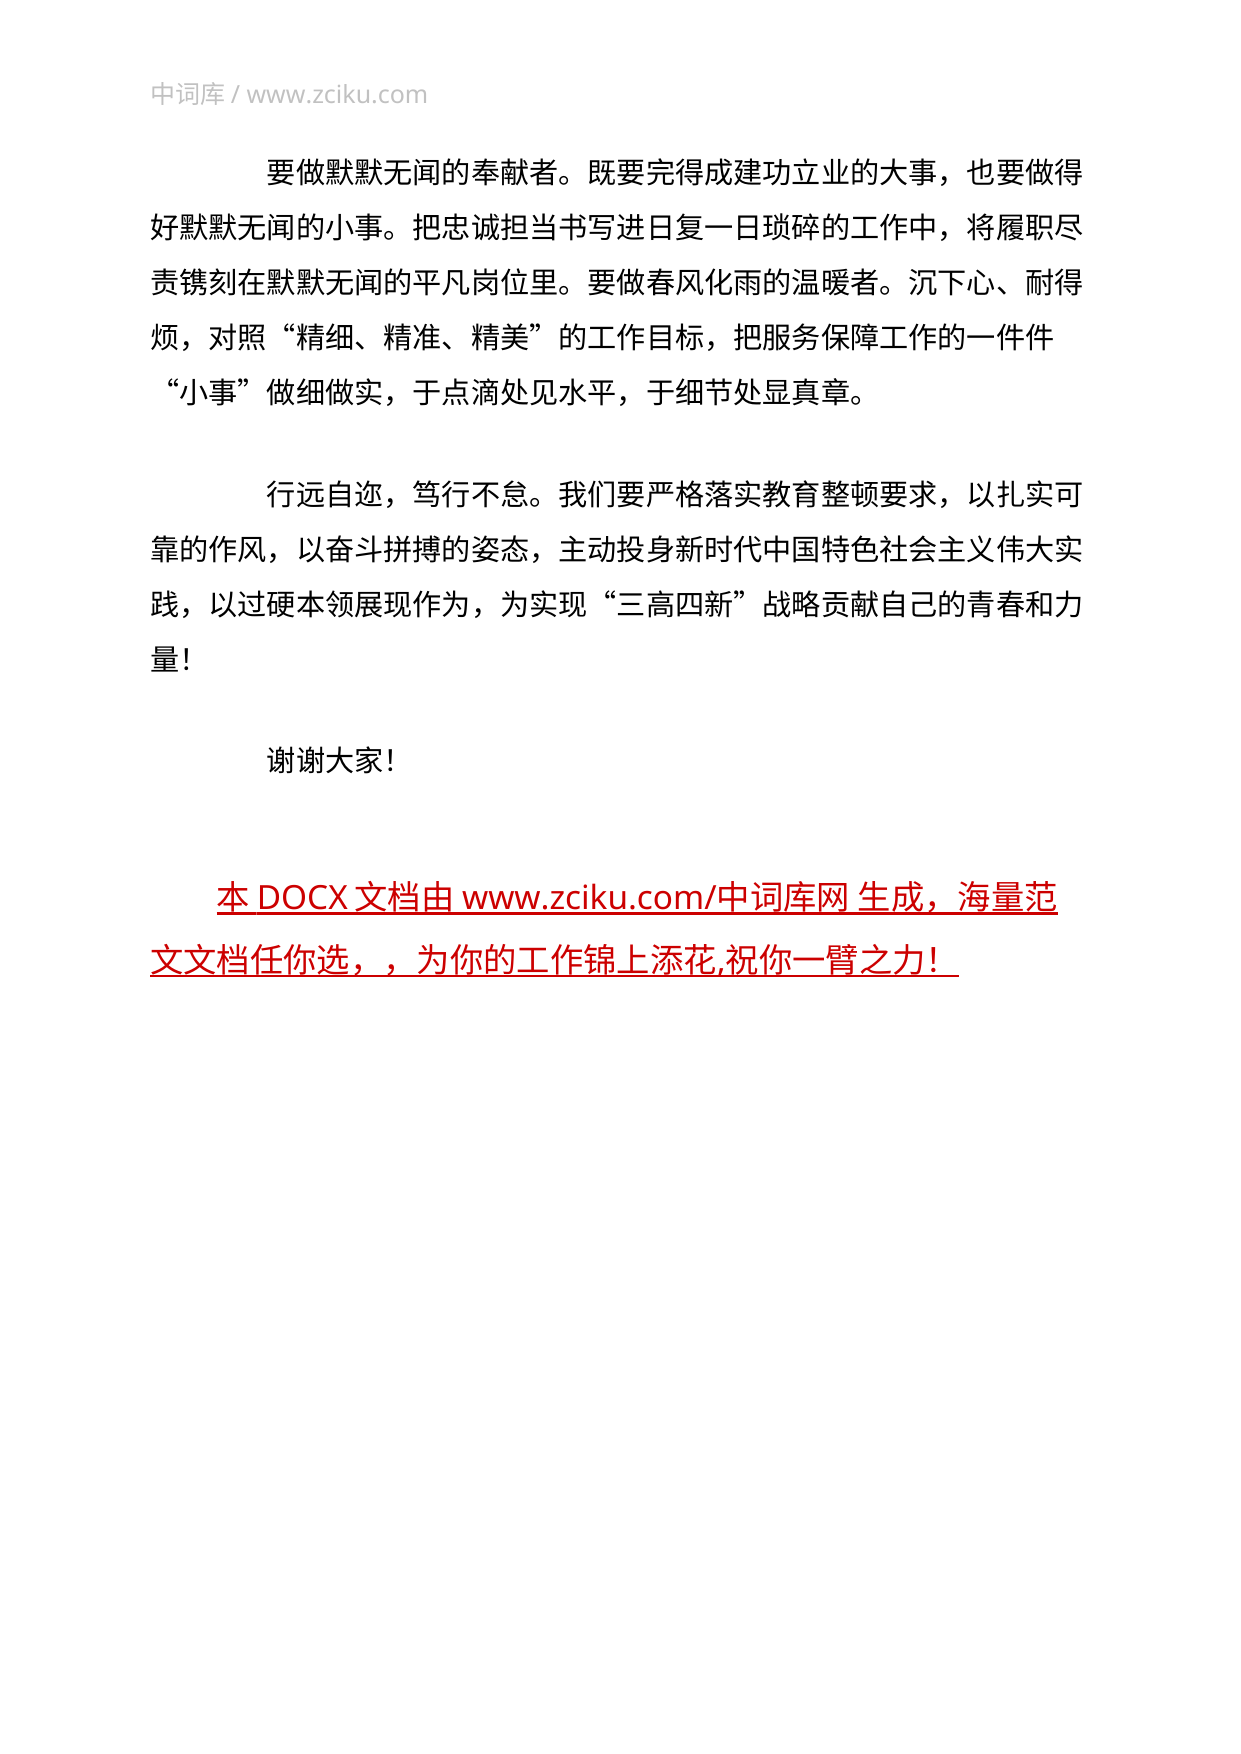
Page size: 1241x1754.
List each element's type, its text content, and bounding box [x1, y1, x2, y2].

text 行远自迩，笃行不怠。我们要严格落实教育整顿要求，以扎实可靠的作风，以奋斗拼搏的姿态，主动投身新时代中国特色社会主义伟大实践，以过硬本领展现作为，为实现“三高四新”战略贡献自己的青春和力量！ [150, 471, 1090, 678]
text 本DOCX文档由 www.zciku.com/中词库网 生成，海量范文文档任你选，，为你的工作锦上添花,祝你一臂之力！ [150, 871, 1090, 982]
text 要做默默无闻的奉献者。既要完得成建功立业的大事，也要做得好默默无闻的小事。把忠诚担当书写进日复一日琐碎的工作中，将履职尽责镌刻在默默无闻的平凡岗位里。要做春风化雨的温暖者。沉下心、耐得烦，对照“精细、精准、精美”的工作目标，把服务保障工作的一件件“小事”做细做实，于点滴处见水平，于细节处显真章。 [150, 150, 1090, 412]
text 谢谢大家！ [150, 738, 1090, 780]
